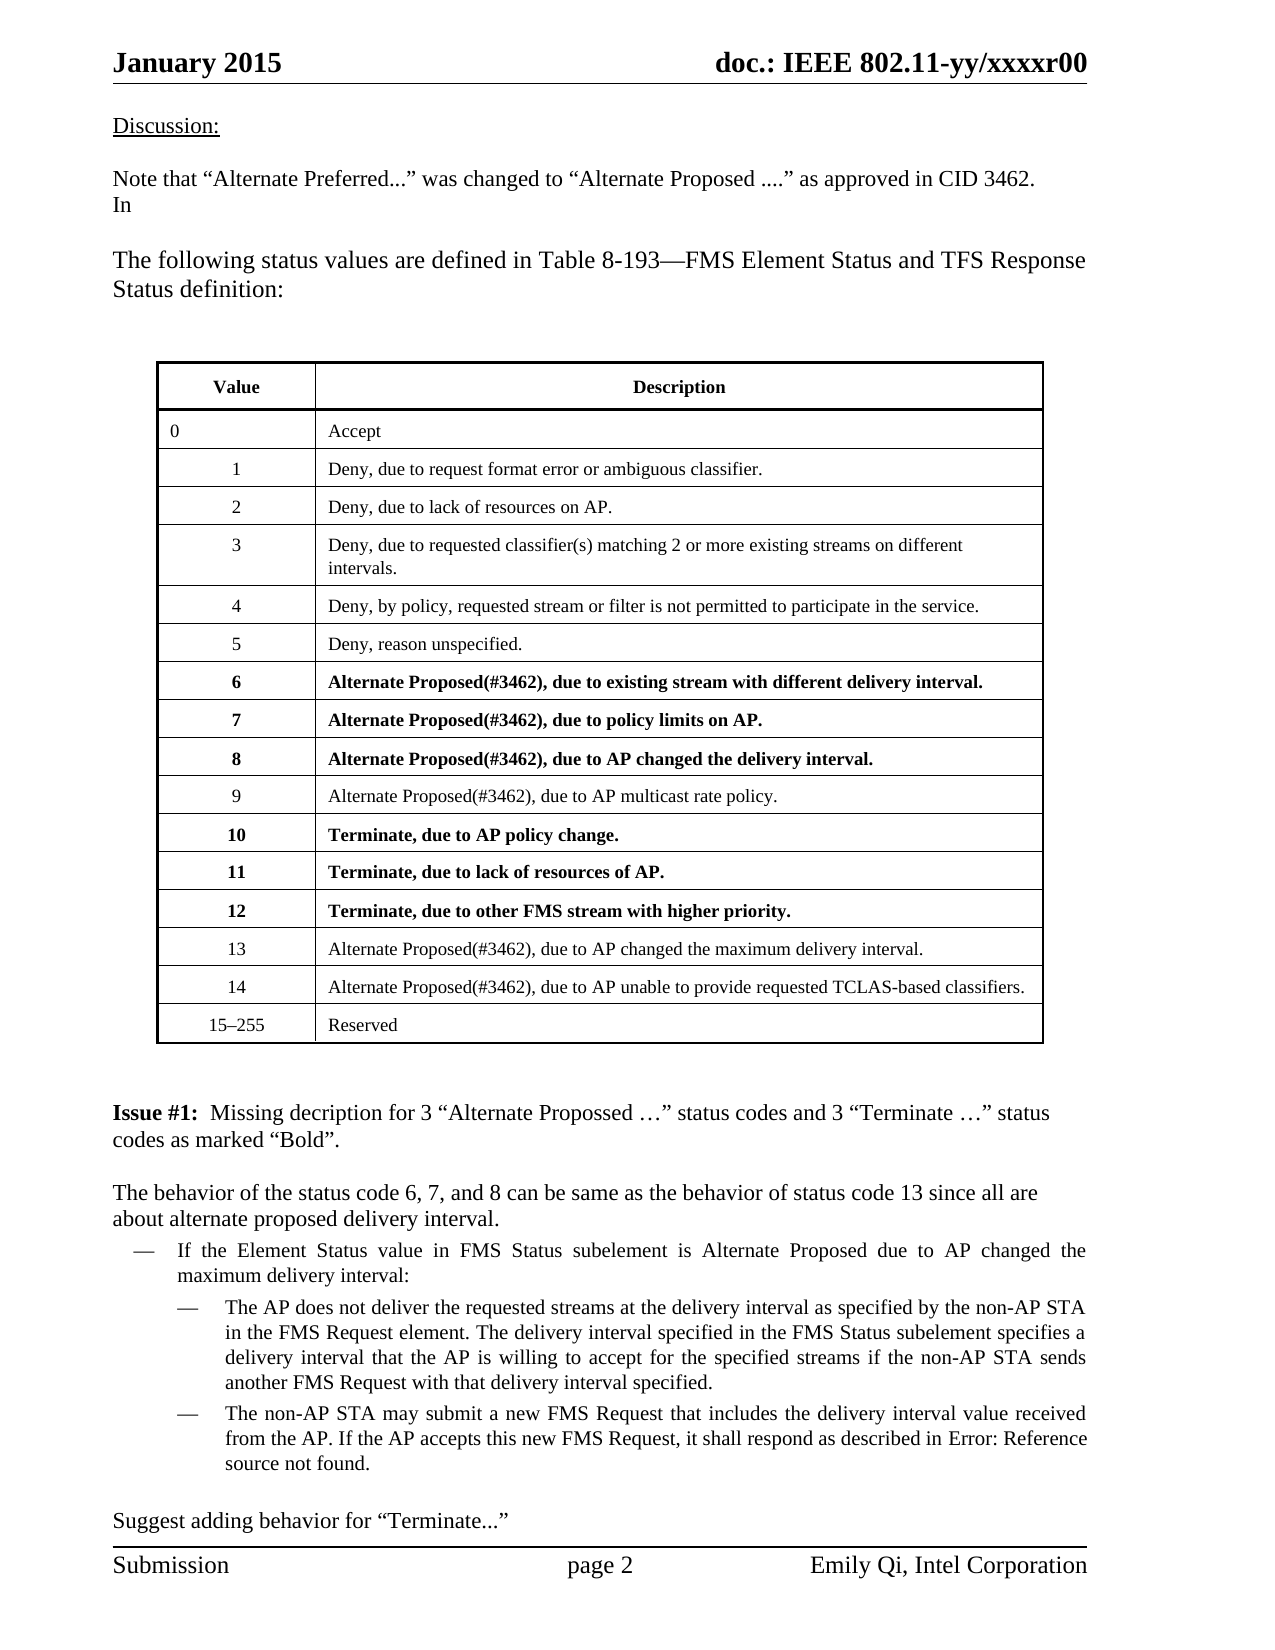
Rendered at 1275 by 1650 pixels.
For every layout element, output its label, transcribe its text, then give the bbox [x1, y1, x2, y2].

table_cell 13 [159, 928, 315, 965]
table_cell 9 [159, 776, 315, 813]
table_header Value [159, 364, 315, 408]
text The following status values are defined in Table 8-193—FMS Element Status and TFS Response Status definition: [112, 244, 1087, 303]
table_cell Reserved [316, 1004, 1042, 1041]
text The behavior of the status code 6, 7, and 8 can be same as the behavior of status code 13 since all are about alternate proposed delivery interval. [112, 1178, 1087, 1231]
subtitle The AP does not deliver the requested streams at the delivery interval as specified by the non-AP STA in the FMS Request element. The delivery interval specified in the FMS Status subelement specifies a delivery interval that the AP is willing to accept for the specified streams if the non-AP STA sends another FMS Request with that delivery interval specified. [177, 1294, 1087, 1394]
table_header Description [316, 364, 1042, 408]
table_cell Alternate Proposed(#3462), due to policy limits on AP. [316, 700, 1042, 737]
table_cell Terminate, due to AP policy change. [316, 814, 1042, 851]
table_cell 8 [159, 738, 315, 775]
table_cell 3 [159, 525, 315, 585]
text Note that “Alternate Preferred...” was changed to “Alternate Proposed ....” as approved in CID 3462. [112, 165, 1087, 192]
table_cell Alternate Proposed(#3462), due to existing stream with different delivery interval. [316, 662, 1042, 699]
text Issue #1: Missing decription for 3 “Alternate Propossed …” status codes and 3 “Terminate …” status codes as marked “Bold”. [112, 1099, 1087, 1152]
table_cell Terminate, due to lack of resources of AP. [316, 852, 1042, 889]
table_cell Alternate Proposed(#3462), due to AP unable to provide requested TCLAS-based classifiers. [316, 966, 1042, 1003]
table_cell Deny, due to lack of resources on AP. [316, 487, 1042, 524]
text In [112, 192, 1087, 218]
table_cell 11 [159, 852, 315, 889]
table_cell 0 [159, 411, 315, 448]
table_cell 1 [159, 449, 315, 486]
text Suggest adding behavior for “Terminate...” [112, 1508, 1087, 1534]
table_cell 5 [159, 624, 315, 661]
text Discussion: [112, 112, 1087, 139]
table_cell Alternate Proposed(#3462), due to AP multicast rate policy. [316, 776, 1042, 813]
table_cell 7 [159, 700, 315, 737]
table_cell 6 [159, 662, 315, 699]
table_cell 14 [159, 966, 315, 1003]
table_cell Deny, by policy, requested stream or filter is not permitted to participate in the service. [316, 586, 1042, 623]
table_cell Alternate Proposed(#3462), due to AP changed the delivery interval. [316, 738, 1042, 775]
table_cell Deny, due to request format error or ambiguous classifier. [316, 449, 1042, 486]
table_cell 4 [159, 586, 315, 623]
subtitle If the Element Status value in FMS Status subelement is Alternate Proposed due to AP changed the maximum delivery interval: [133, 1237, 1087, 1287]
table_cell 10 [159, 814, 315, 851]
table_cell 2 [159, 487, 315, 524]
table_cell 12 [159, 890, 315, 927]
table_cell 15–255 [159, 1004, 315, 1041]
table_cell Alternate Proposed(#3462), due to AP changed the maximum delivery interval. [316, 928, 1042, 965]
table_cell Accept [316, 411, 1042, 448]
table_cell Terminate, due to other FMS stream with higher priority. [316, 890, 1042, 927]
table_cell Deny, due to requested classifier(s) matching 2 or more existing streams on different intervals. [316, 525, 1042, 585]
table_cell Deny, reason unspecified. [316, 624, 1042, 661]
